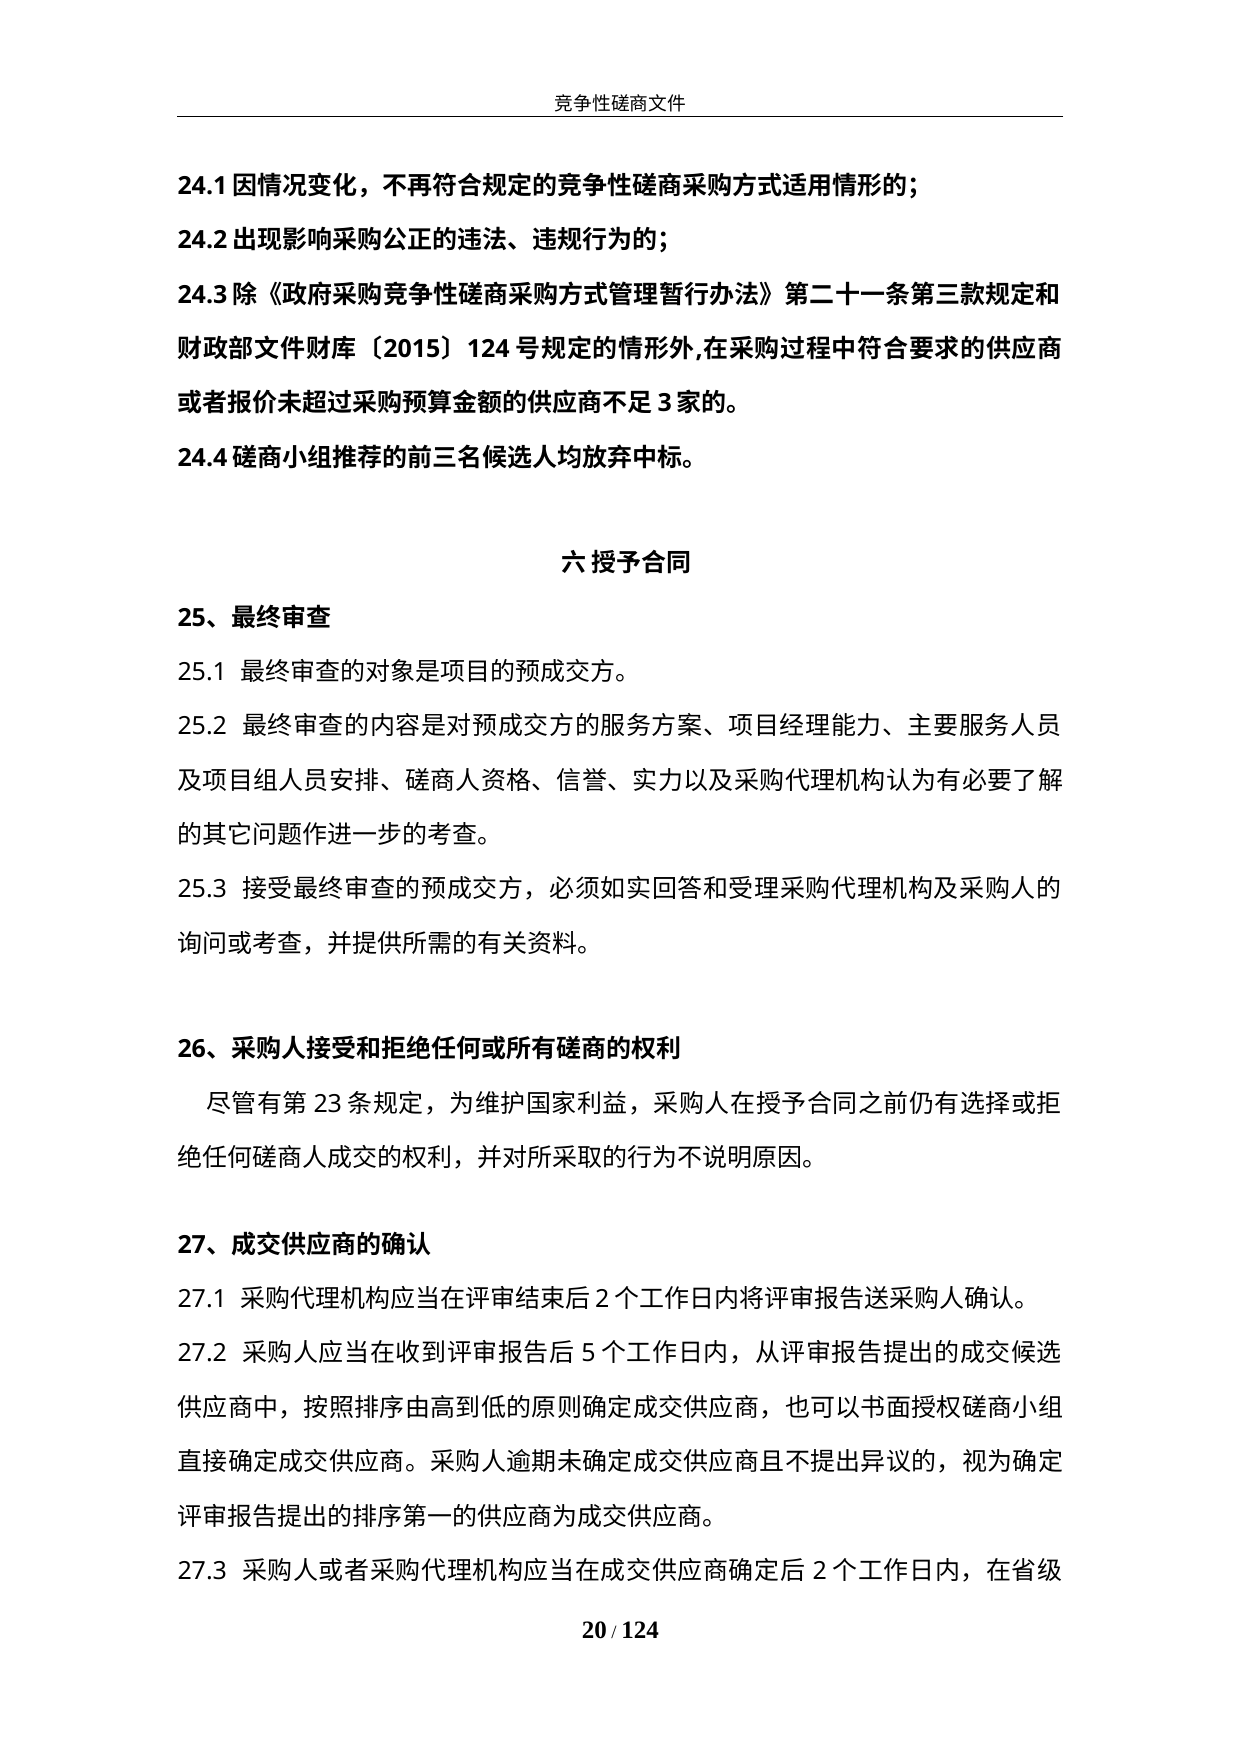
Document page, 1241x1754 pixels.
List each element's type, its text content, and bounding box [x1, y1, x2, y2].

text 25.2 最终审查的内容是对预成交方的服务方案、项目经理能力、主要服务人员及项目组人员安排、磋商人资格、信誉、实力以及采购代理机构认为有必要了解的其它问题作进一步的考查。 [177, 706, 1063, 851]
text 25、最终审查 [177, 597, 1063, 633]
text 六 授予合同 [177, 543, 1063, 579]
text 25.3 接受最终审查的预成交方，必须如实回答和受理采购代理机构及采购人的询问或考查，并提供所需的有关资料。 26、采购人接受和拒绝任何或所有磋商的权利 尽管有第23条规定，为维护国家利益，采购人在授予合同之前仍有选择或拒绝任何磋商人成交的权利，并对所采取的行为不说明原因。 [177, 869, 1063, 1212]
text 27.1 采购代理机构应当在评审结束后2个工作日内将评审报告送采购人确认。 [177, 1278, 1063, 1315]
text 27.2 采购人应当在收到评审报告后5个工作日内，从评审报告提出的成交候选供应商中，按照排序由高到低的原则确定成交供应商，也可以书面授权磋商小组直接确定成交供应商。采购人逾期未确定成交供应商且不提出异议的，视为确定评审报告提出的排序第一的供应商为成交供应商。 [177, 1333, 1063, 1532]
text 24.3除《政府采购竞争性磋商采购方式管理暂行办法》第二十一条第三款规定和财政部文件财库〔2015〕124号规定的情形外,在采购过程中符合要求的供应商或者报价未超过采购预算金额的供应商不足3家的。 [177, 274, 1063, 419]
text 25.1 最终审查的对象是项目的预成交方。 [177, 651, 1063, 688]
text 24.2出现影响采购公正的违法、违规行为的； [177, 220, 1063, 256]
text 24.4磋商小组推荐的前三名候选人均放弃中标。 [177, 437, 1063, 473]
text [177, 1550, 1063, 1587]
text 27、成交供应商的确认 [177, 1224, 1063, 1260]
text 24.1因情况变化，不再符合规定的竞争性磋商采购方式适用情形的； [177, 165, 1063, 202]
